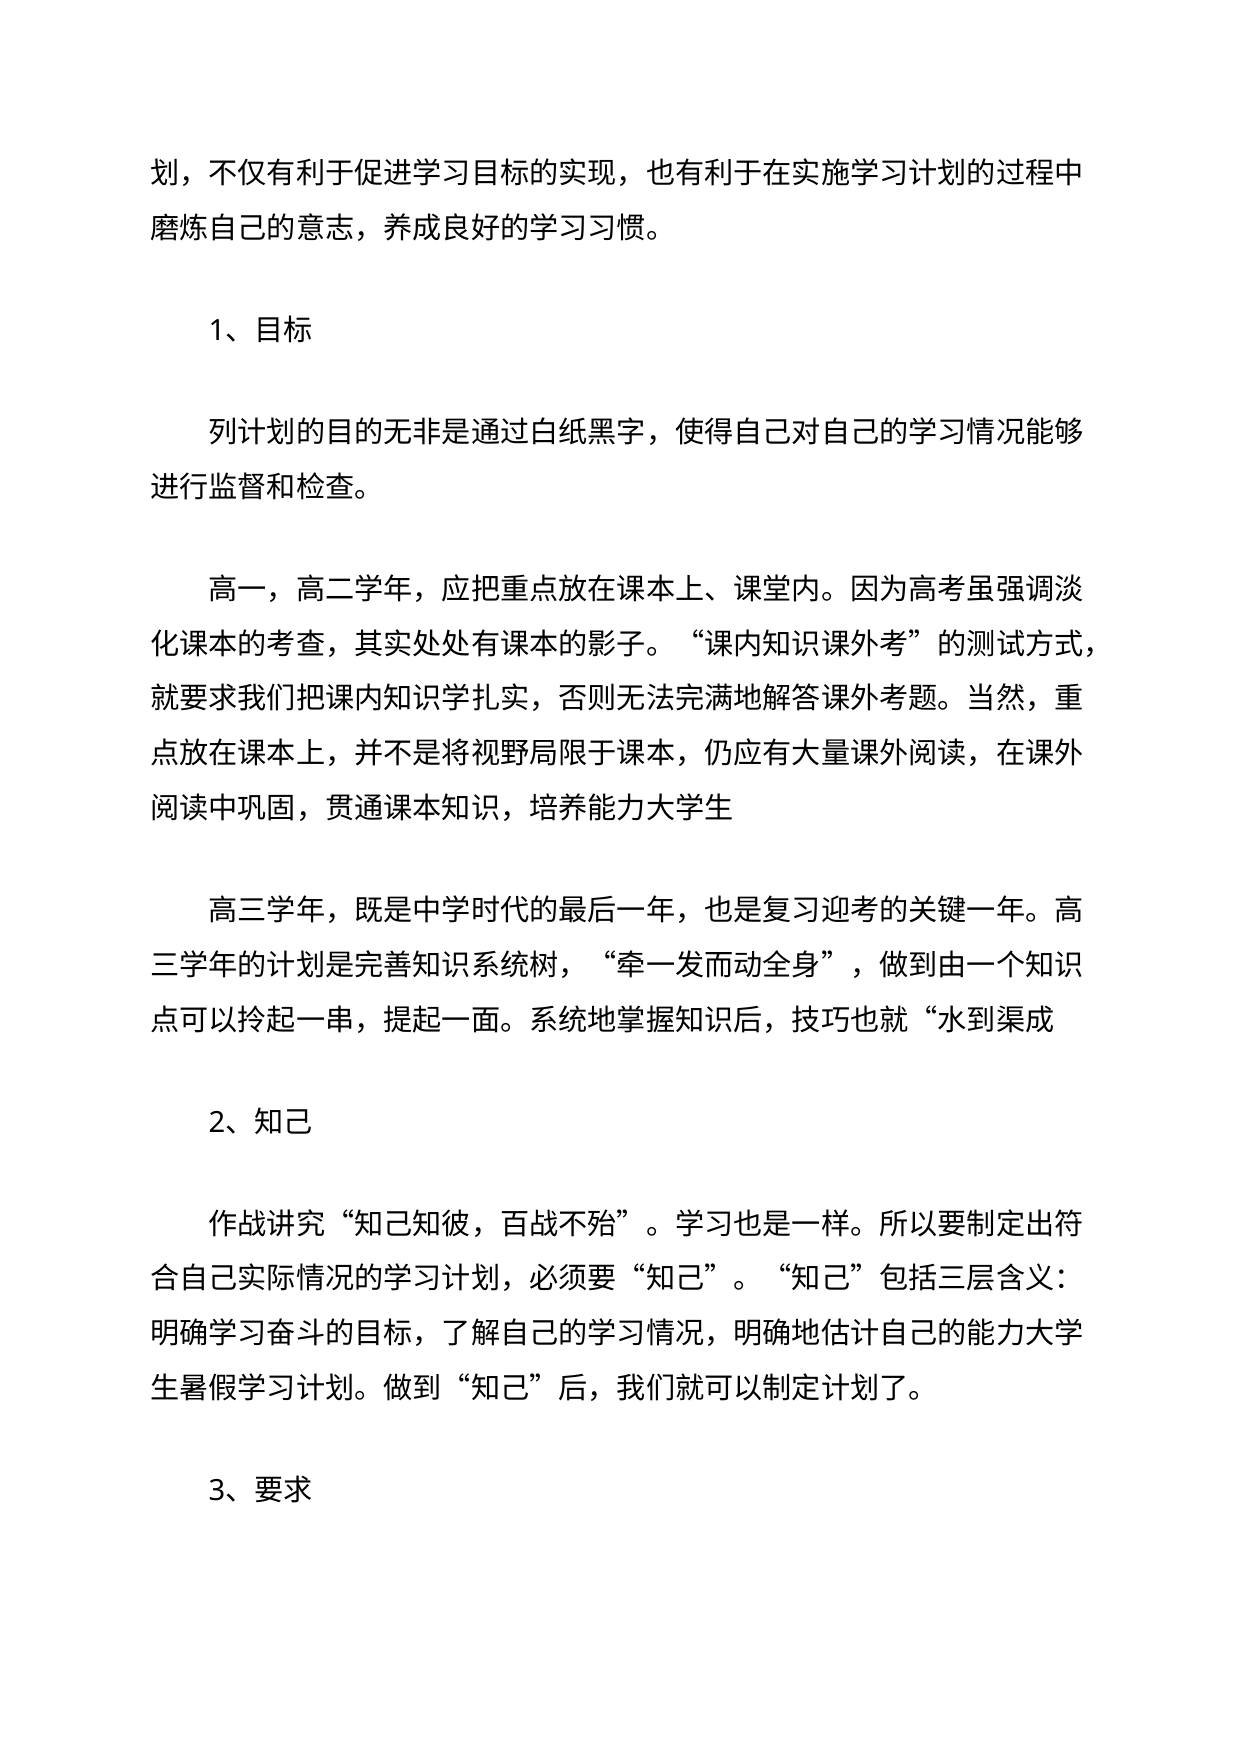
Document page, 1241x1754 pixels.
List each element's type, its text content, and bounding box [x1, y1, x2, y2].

text 作战讲究“知己知彼，百战不殆”。学习也是一样。所以要制定出符合自己实际情况的学习计划，必须要“知己”。“知己”包括三层含义：明确学习奋斗的目标，了解自己的学习情况，明确地估计自己的能力大学生暑假学习计划。做到“知己”后，我们就可以制定计划了。 [150, 1200, 1090, 1407]
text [150, 150, 1090, 247]
text 2、知己 [150, 1098, 1090, 1141]
text 高一，高二学年，应把重点放在课本上、课堂内。因为高考虽强调淡化课本的考查，其实处处有课本的影子。“课内知识课外考”的测试方式，就要求我们把课内知识学扎实，否则无法完满地解答课外考题。当然，重点放在课本上，并不是将视野局限于课本，仍应有大量课外阅读，在课外阅读中巩固，贯通课本知识，培养能力大学生 [150, 565, 1090, 827]
text 3、要求 [150, 1467, 1090, 1509]
text 列计划的目的无非是通过白纸黑字，使得自己对自己的学习情况能够进行监督和检查。 [150, 409, 1090, 506]
text 高三学年，既是中学时代的最后一年，也是复习迎考的关键一年。高三学年的计划是完善知识系统树，“牵一发而动全身”，做到由一个知识点可以拎起一串，提起一面。系统地掌握知识后，技巧也就“水到渠成 [150, 887, 1090, 1039]
text 1、目标 [150, 307, 1090, 349]
